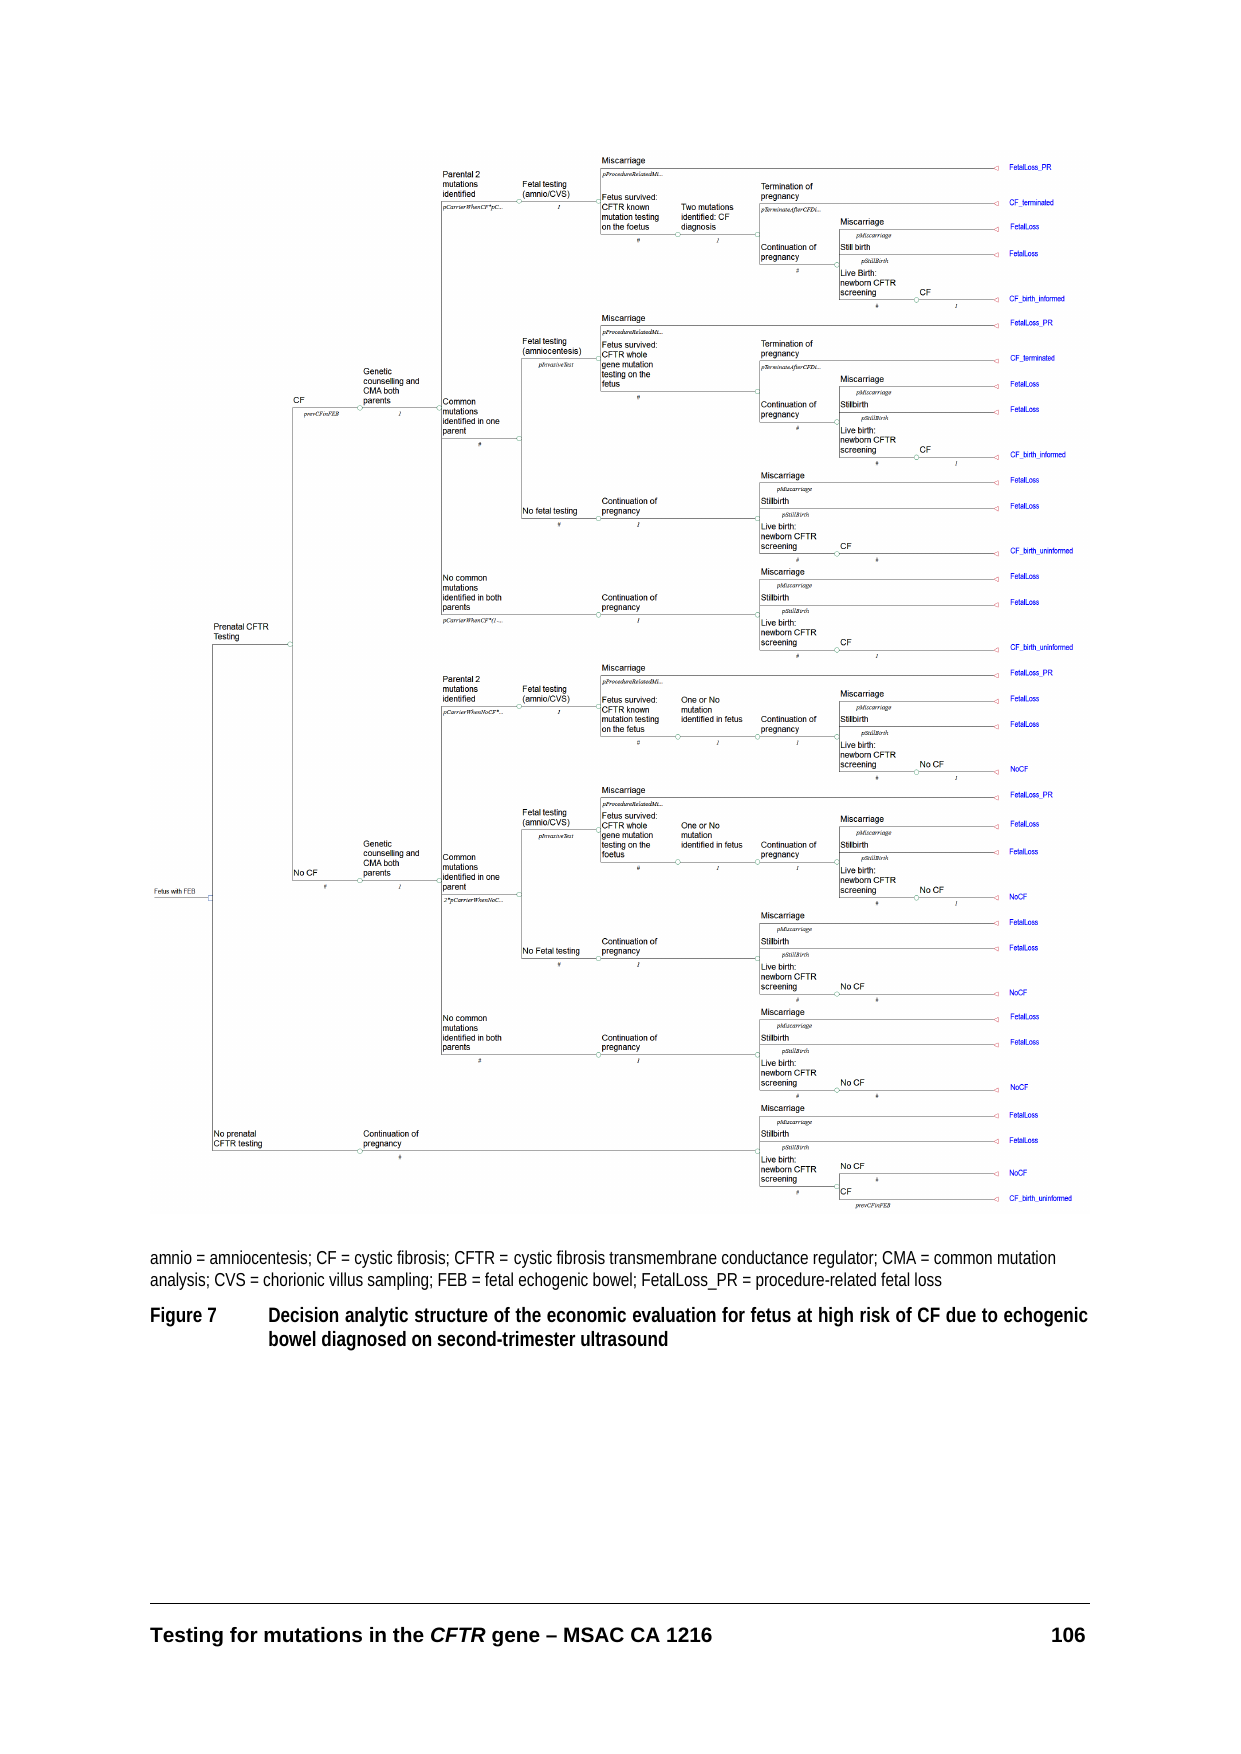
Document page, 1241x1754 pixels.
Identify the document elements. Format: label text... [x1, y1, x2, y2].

text amnio = amniocentesis; CF = cystic fibrosis; CFTR = cystic fibrosis transmembrane conductance regulator; CMA = common mutation analysis; CVS = chorionic villus sampling; FEB = fetal echogenic bowel; FetalLoss_PR = procedure-related fetal loss [150, 1247, 1090, 1290]
picture [150, 150, 1091, 1214]
